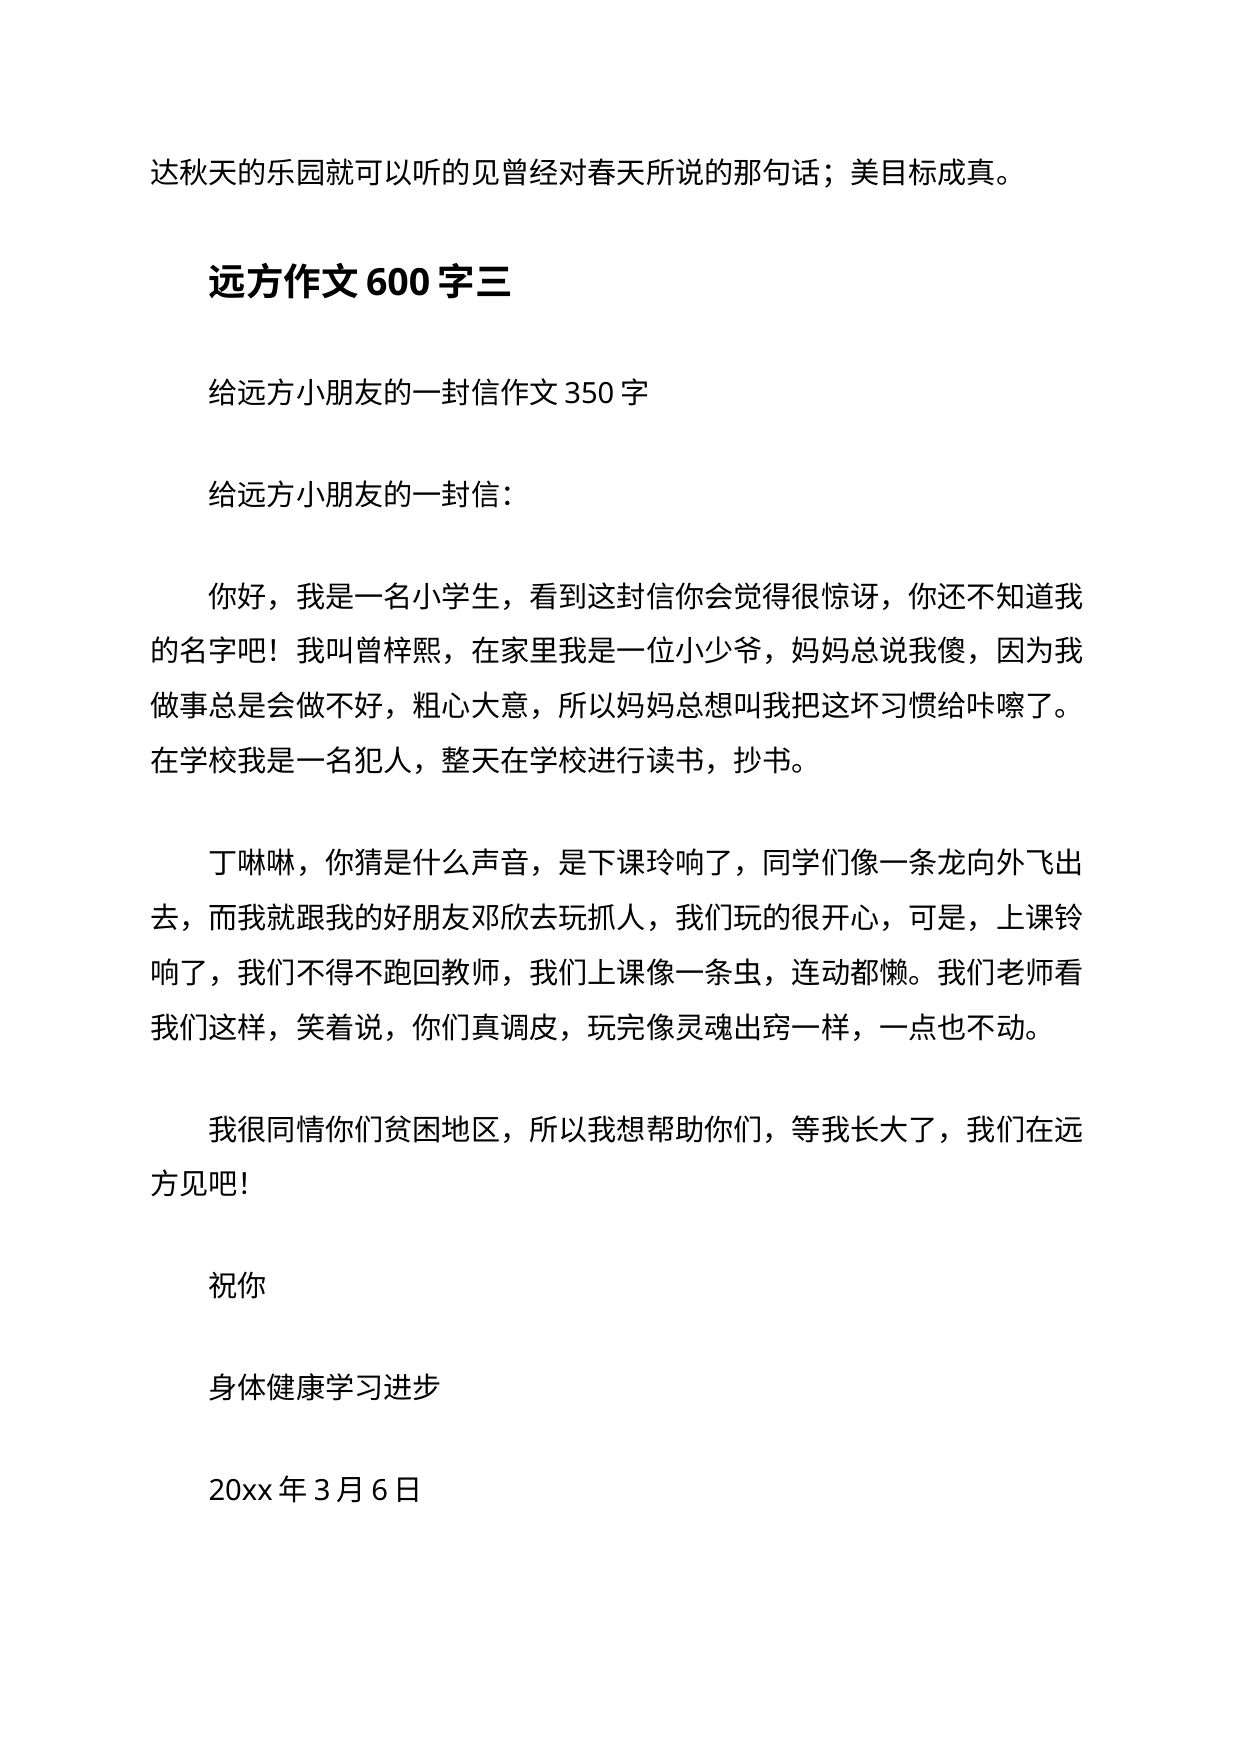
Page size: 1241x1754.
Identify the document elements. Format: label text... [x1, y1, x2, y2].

text 我很同情你们贫困地区，所以我想帮助你们，等我长大了，我们在远方见吧！ [150, 1106, 1090, 1203]
text 远方作文600字三 [150, 252, 1090, 306]
text 20xx年3月6日 [150, 1466, 1090, 1509]
text 祝你 [150, 1263, 1090, 1305]
text 给远方小朋友的一封信作文350字 [150, 369, 1090, 412]
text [150, 150, 1090, 192]
text 你好，我是一名小学生，看到这封信你会觉得很惊讶，你还不知道我的名字吧！我叫曾梓熙，在家里我是一位小少爷，妈妈总说我傻，因为我做事总是会做不好，粗心大意，所以妈妈总想叫我把这坏习惯给咔嚓了。在学校我是一名犯人，整天在学校进行读书，抄书。 [150, 573, 1090, 780]
text 丁啉啉，你猜是什么声音，是下课玲响了，同学们像一条龙向外飞出去，而我就跟我的好朋友邓欣去玩抓人，我们玩的很开心，可是，上课铃响了，我们不得不跑回教师，我们上课像一条虫，连动都懒。我们老师看我们这样，笑着说，你们真调皮，玩完像灵魂出窍一样，一点也不动。 [150, 839, 1090, 1047]
text 给远方小朋友的一封信： [150, 471, 1090, 514]
text 身体健康学习进步 [150, 1364, 1090, 1407]
